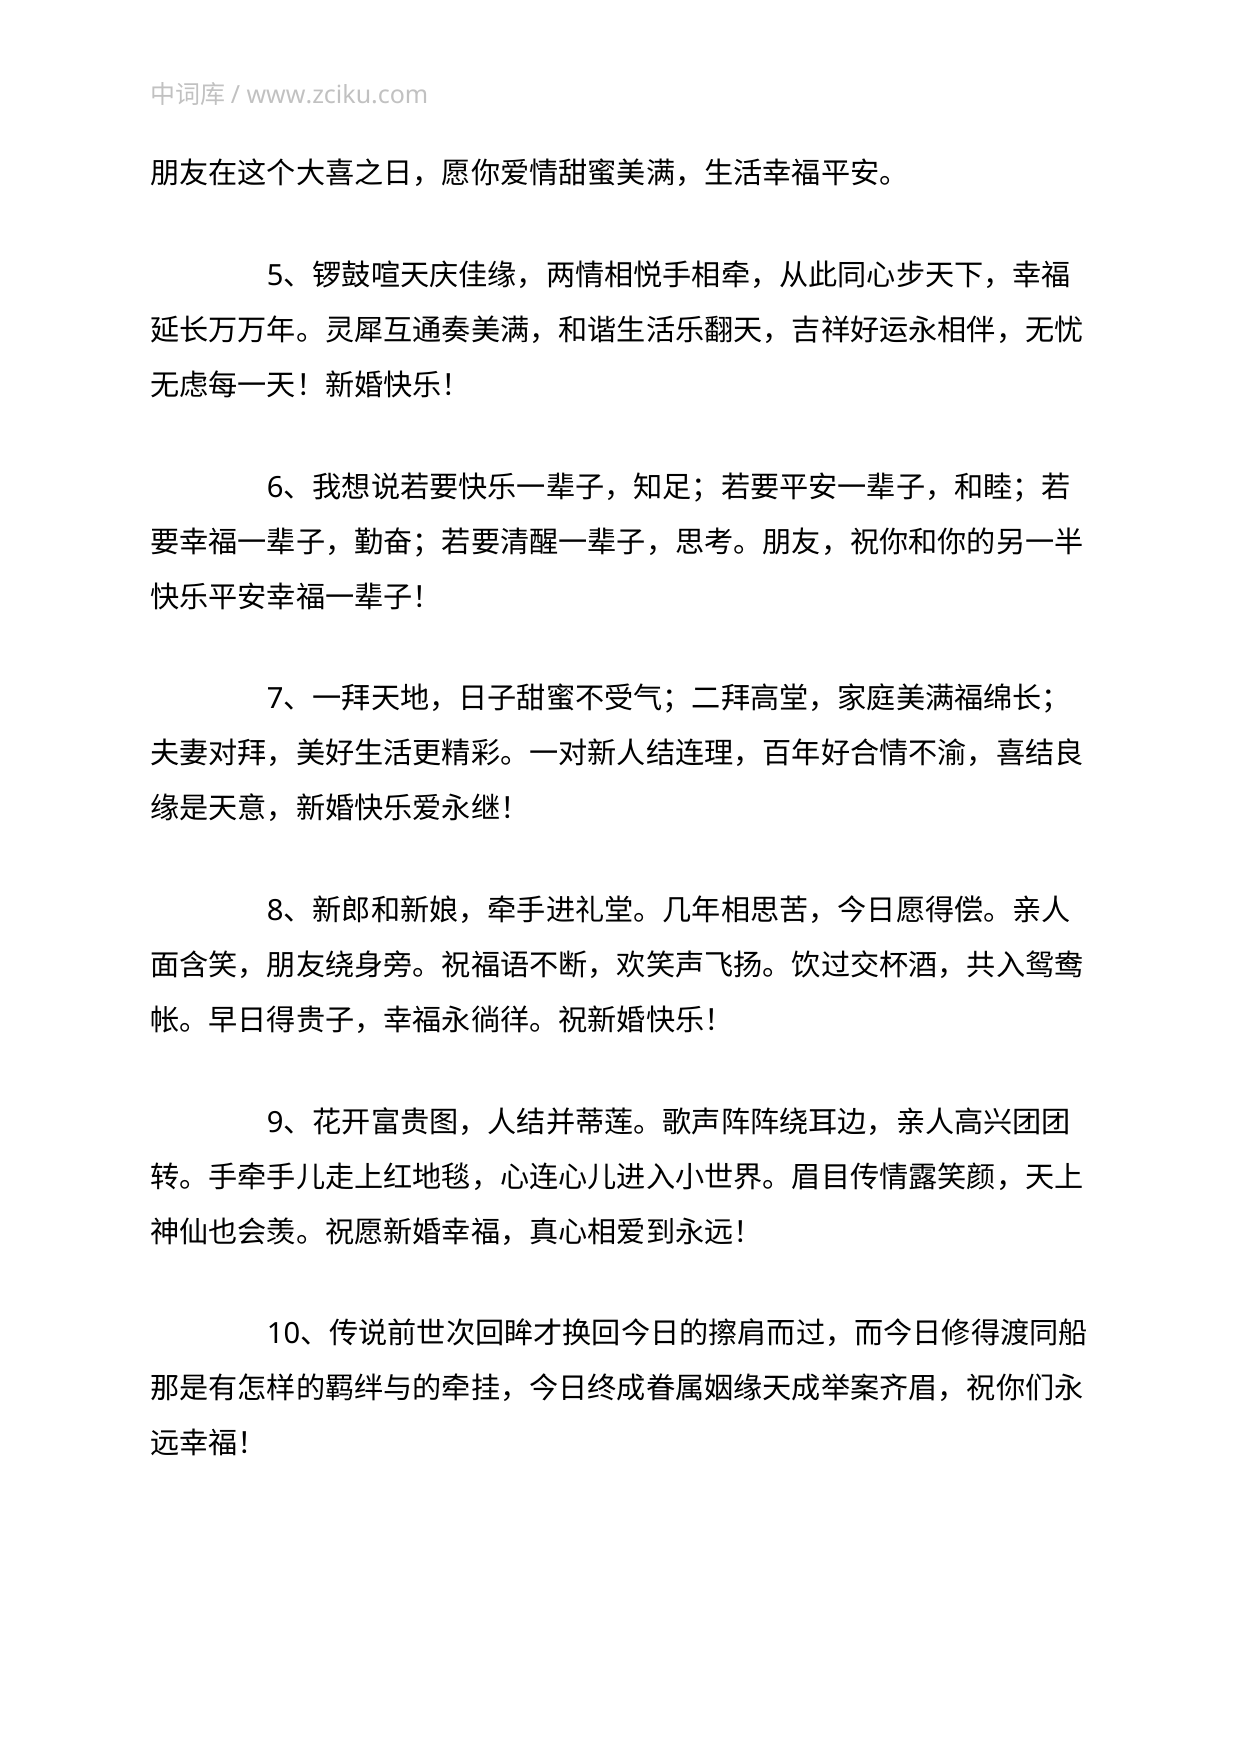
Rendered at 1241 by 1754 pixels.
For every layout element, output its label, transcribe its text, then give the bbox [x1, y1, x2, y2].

text 7、一拜天地，日子甜蜜不受气；二拜高堂，家庭美满福绵长；夫妻对拜，美好生活更精彩。一对新人结连理，百年好合情不渝，喜结良缘是天意，新婚快乐爱永继！ [150, 675, 1090, 827]
text 10、传说前世次回眸才换回今日的擦肩而过，而今日修得渡同船那是有怎样的羁绊与的牵挂，今日终成眷属姻缘天成举案齐眉，祝你们永远幸福！ [150, 1310, 1090, 1462]
text 5、锣鼓喧天庆佳缘，两情相悦手相牵，从此同心步天下，幸福延长万万年。灵犀互通奏美满，和谐生活乐翻天，吉祥好运永相伴，无忧无虑每一天！新婚快乐！ [150, 252, 1090, 404]
text 8、新郎和新娘，牵手进礼堂。几年相思苦，今日愿得偿。亲人面含笑，朋友绕身旁。祝福语不断，欢笑声飞扬。饮过交杯酒，共入鸳鸯帐。早日得贵子，幸福永徜徉。祝新婚快乐！ [150, 887, 1090, 1039]
text 6、我想说若要快乐一辈子，知足；若要平安一辈子，和睦；若要幸福一辈子，勤奋；若要清醒一辈子，思考。朋友，祝你和你的另一半快乐平安幸福一辈子！ [150, 463, 1090, 616]
text 9、花开富贵图，人结并蒂莲。歌声阵阵绕耳边，亲人高兴团团转。手牵手儿走上红地毯，心连心儿进入小世界。眉目传情露笑颜，天上神仙也会羡。祝愿新婚幸福，真心相爱到永远！ [150, 1098, 1090, 1251]
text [150, 150, 1090, 192]
